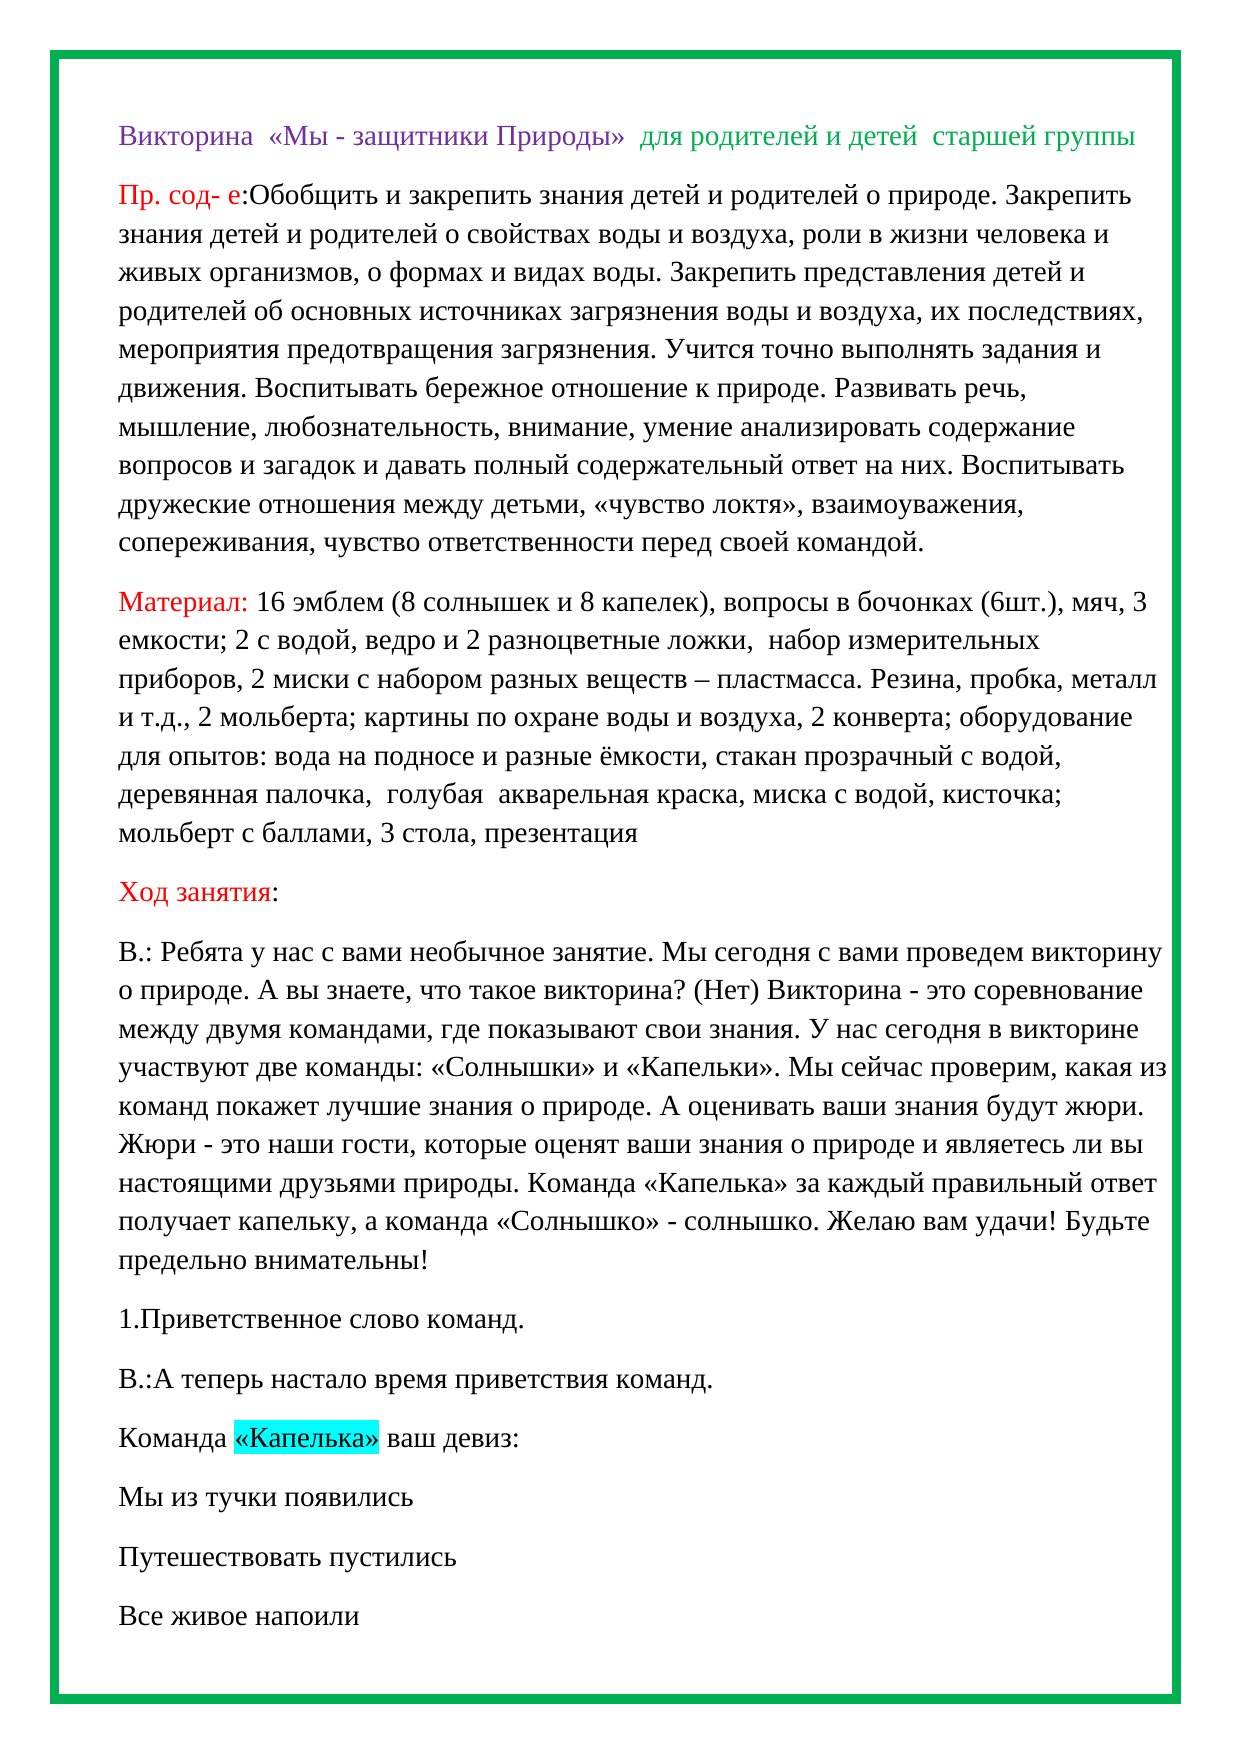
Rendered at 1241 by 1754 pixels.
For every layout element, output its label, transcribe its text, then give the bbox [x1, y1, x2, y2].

text В.:А теперь настало время приветствия команд. [118, 1361, 1172, 1394]
text Путешествовать пустились [118, 1539, 1172, 1572]
text Викторина «Мы - защитники Природы» для родителей и детей старшей группы [118, 118, 1172, 152]
text В.: Ребята у нас с вами необычное занятие. Мы сегодня с вами проведем викторину о природе. А вы знаете, что такое викторина? (Нет) Викторина - это соревнование между двумя командами, где показывают свои знания. У нас сегодня в викторине участвуют две команды: «Солнышки» и «Капельки». Мы сейчас проверим, какая из команд покажет лучшие знания о природе. А оценивать ваши знания будут жюри. Жюри - это наши гости, которые оценят ваши знания о природе и являетесь ли вы настоящими друзьями природы. Команда «Капелька» за каждый правильный ответ получает капельку, а команда «Солнышко» - солнышко. Желаю вам удачи! Будьте предельно внимательны! [118, 934, 1172, 1276]
text Материал: 16 эмблем (8 солнышек и 8 капелек), вопросы в бочонках (6шт.), мяч, 3 емкости; 2 с водой, ведро и 2 разноцветные ложки, набор измерительных приборов, 2 миски с набором разных веществ – пластмасса. Резина, пробка, металл и т.д., 2 мольберта; картины по охране воды и воздуха, 2 конверта; оборудование для опытов: вода на подносе и разные ёмкости, стакан прозрачный с водой, деревянная палочка, голубая акварельная краска, миска с водой, кисточка; мольберт с баллами, 3 стола, презентация [118, 584, 1172, 848]
text Мы из тучки появились [118, 1479, 1172, 1513]
text Команда «Капелька» ваш девиз: [118, 1420, 234, 1454]
text Ход занятия: [118, 874, 1172, 908]
text 1.Приветственное слово команд. [118, 1301, 1172, 1335]
text Пр. сод- е:Обобщить и закрепить знания детей и родителей о природе. Закрепить знания детей и родителей о свойствах воды и воздуха, роли в жизни человека и живых организмов, о формах и видах воды. Закрепить представления детей и родителей об основных источниках загрязнения воды и воздуха, их последствиях, мероприятия предотвращения загрязнения. Учится точно выполнять задания и движения. Воспитывать бережное отношение к природе. Развивать речь, мышление, любознательность, внимание, умение анализировать содержание вопросов и загадок и давать полный содержательный ответ на них. Воспитывать дружеские отношения между детьми, «чувство локтя», взаимоуважения, сопереживания, чувство ответственности перед своей командой. [118, 177, 1172, 558]
text Команда «Капелька» ваш девиз: [379, 1420, 1172, 1454]
text Все живое напоили [118, 1598, 1172, 1632]
